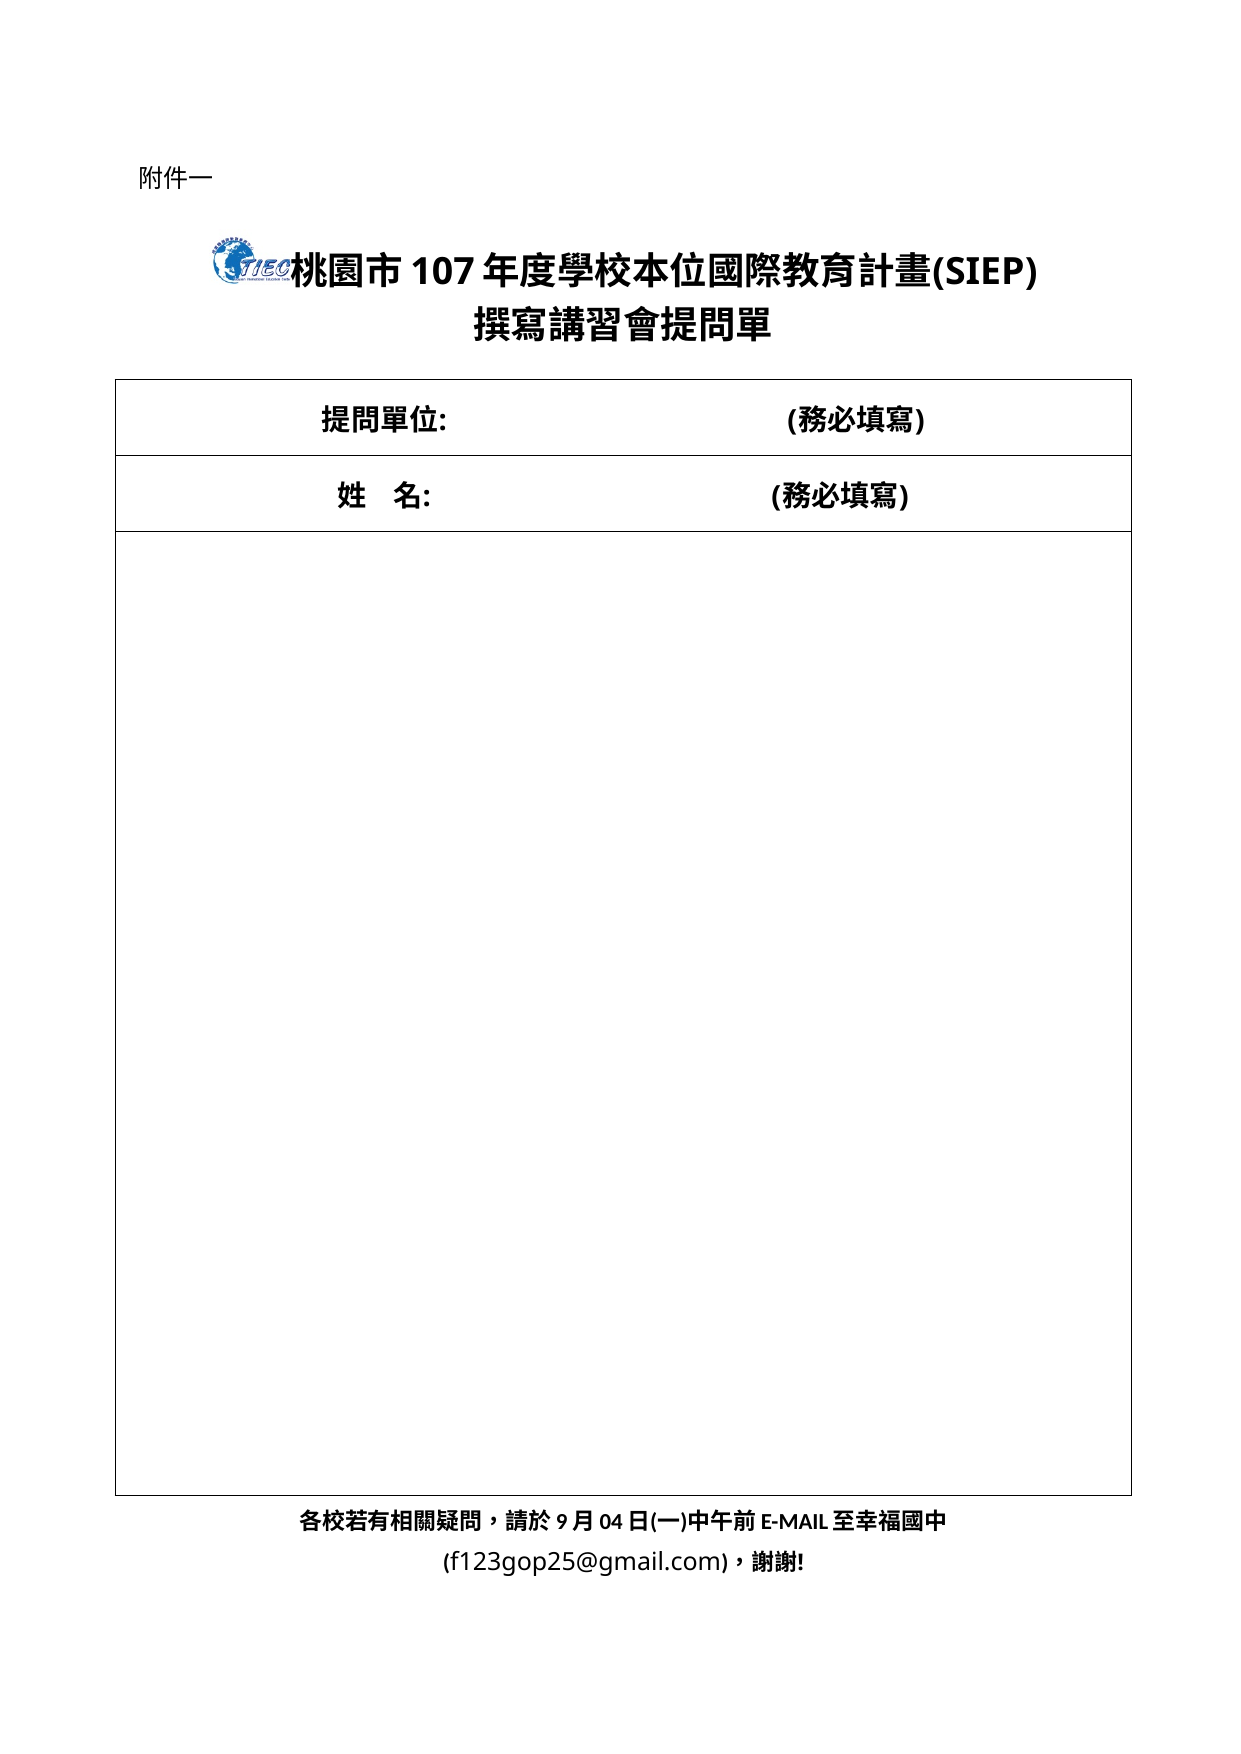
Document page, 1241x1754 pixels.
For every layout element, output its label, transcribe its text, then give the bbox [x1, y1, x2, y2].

text (f123gop25@gmail.com)，謝謝! [89, 1537, 1157, 1579]
text 桃園市107年度學校本位國際教育計畫(SIEP) 撰寫講習會提問單 [89, 230, 1157, 349]
list 附件一 [139, 158, 1157, 195]
text 各校若有相關疑問，請於(一)中午前E-MAIL至幸福國中 [89, 1496, 1157, 1537]
table_header 提問單位: (務必填寫) [116, 380, 1131, 455]
table_cell 姓 名: (務必填寫) [116, 456, 1131, 531]
table_cell [116, 532, 1131, 1495]
picture [208, 229, 291, 285]
